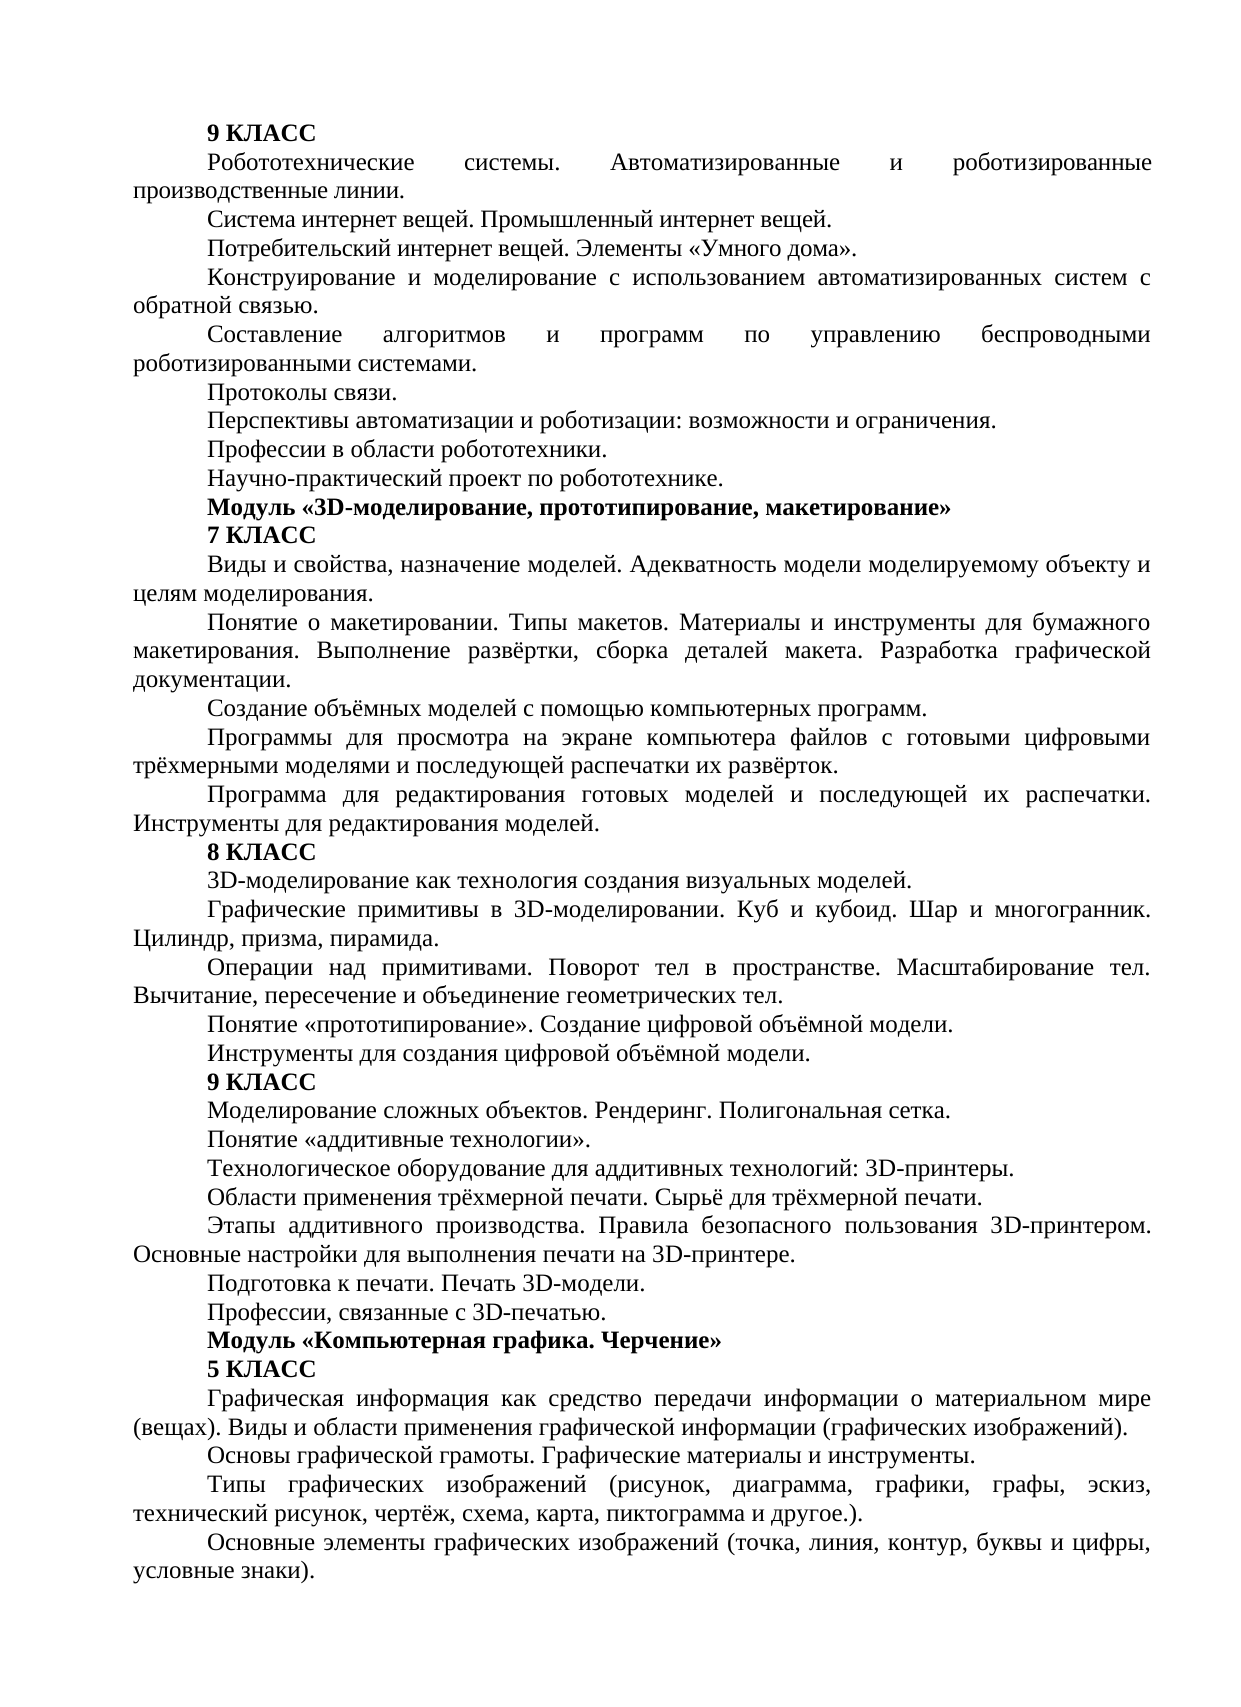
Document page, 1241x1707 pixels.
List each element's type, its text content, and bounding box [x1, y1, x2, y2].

text Операции над примитивами. Поворот тел в пространстве. Масштабирование тел. Вычитание, пересечение и объединение геометрических тел. [133, 952, 1152, 1009]
text 9 КЛАСС [133, 1067, 1152, 1096]
text Понятие «прототипирование». Создание цифровой объёмной модели. [133, 1009, 1152, 1038]
text Профессии, связанные с 3D-печатью. [133, 1297, 1152, 1326]
text Модуль «3D-моделирование, прототипирование, макетирование» [133, 492, 1152, 521]
text Потребительский интернет вещей. Элементы «Умного дома». [133, 233, 1152, 262]
text Конструирование и моделирование с использованием автоматизированных систем с обратной связью. [133, 262, 1152, 319]
text 3D-моделирование как технология создания визуальных моделей. [133, 866, 1152, 894]
text Перспективы автоматизации и роботизации: возможности и ограничения. [133, 406, 1152, 434]
text Основы графической грамоты. Графические материалы и инструменты. [133, 1441, 1152, 1469]
text Виды и свойства, назначение моделей. Адекватность модели моделируемому объекту и целям моделирования. [133, 549, 1152, 607]
text Области применения трёхмерной печати. Сырьё для трёхмерной печати. [133, 1182, 1152, 1211]
text 7 КЛАСС [133, 521, 1152, 549]
text Инструменты для создания цифровой объёмной модели. [133, 1038, 1152, 1067]
text Протоколы связи. [133, 377, 1152, 406]
text Моделирование сложных объектов. Рендеринг. Полигональная сетка. [133, 1096, 1152, 1124]
text Научно-практический проект по робототехнике. [133, 463, 1152, 492]
text Типы графических изображений (рисунок, диаграмма, графики, графы, эскиз, технический рисунок, чертёж, схема, карта, пиктограмма и другое.). [133, 1469, 1152, 1527]
text Понятие «аддитивные технологии». [133, 1124, 1152, 1153]
text Подготовка к печати. Печать 3D-модели. [133, 1268, 1152, 1297]
text Система интернет вещей. Промышленный интернет вещей. [133, 204, 1152, 233]
text 5 КЛАСС [133, 1354, 1152, 1383]
text Модуль «Компьютерная графика. Черчение» [133, 1326, 1152, 1354]
text Этапы аддитивного производства. Правила безопасного пользования 3D-принтером. Основные настройки для выполнения печати на 3D-принтере. [133, 1211, 1152, 1268]
text 9 КЛАСС [133, 118, 1152, 147]
text Технологическое оборудование для аддитивных технологий: 3D-принтеры. [133, 1153, 1152, 1182]
text Графическая информация как средство передачи информации о материальном мире (вещах). Виды и области применения графической информации (графических изображений). [133, 1383, 1152, 1441]
text Программы для просмотра на экране компьютера файлов с готовыми цифровыми трёхмерными моделями и последующей распечатки их развёрток. [133, 722, 1152, 779]
text Робототехнические системы. Автоматизированные и роботизированные производственные линии. [133, 147, 1152, 204]
text Графические примитивы в 3D-моделировании. Куб и кубоид. Шар и многогранник. Цилиндр, призма, пирамида. [133, 894, 1152, 952]
text Программа для редактирования готовых моделей и последующей их распечатки. Инструменты для редактирования моделей. [133, 779, 1152, 837]
text Основные элементы графических изображений (точка, линия, контур, буквы и цифры, условные знаки). [133, 1527, 1152, 1584]
text Составление алгоритмов и программ по управлению беспроводными роботизированными системами. [133, 319, 1152, 377]
text Создание объёмных моделей с помощью компьютерных программ. [133, 693, 1152, 722]
text Профессии в области робототехники. [133, 434, 1152, 463]
text Понятие о макетировании. Типы макетов. Материалы и инструменты для бумажного макетирования. Выполнение развёртки, сборка деталей макета. Разработка графической документации. [133, 607, 1152, 693]
text 8 КЛАСС [133, 837, 1152, 866]
